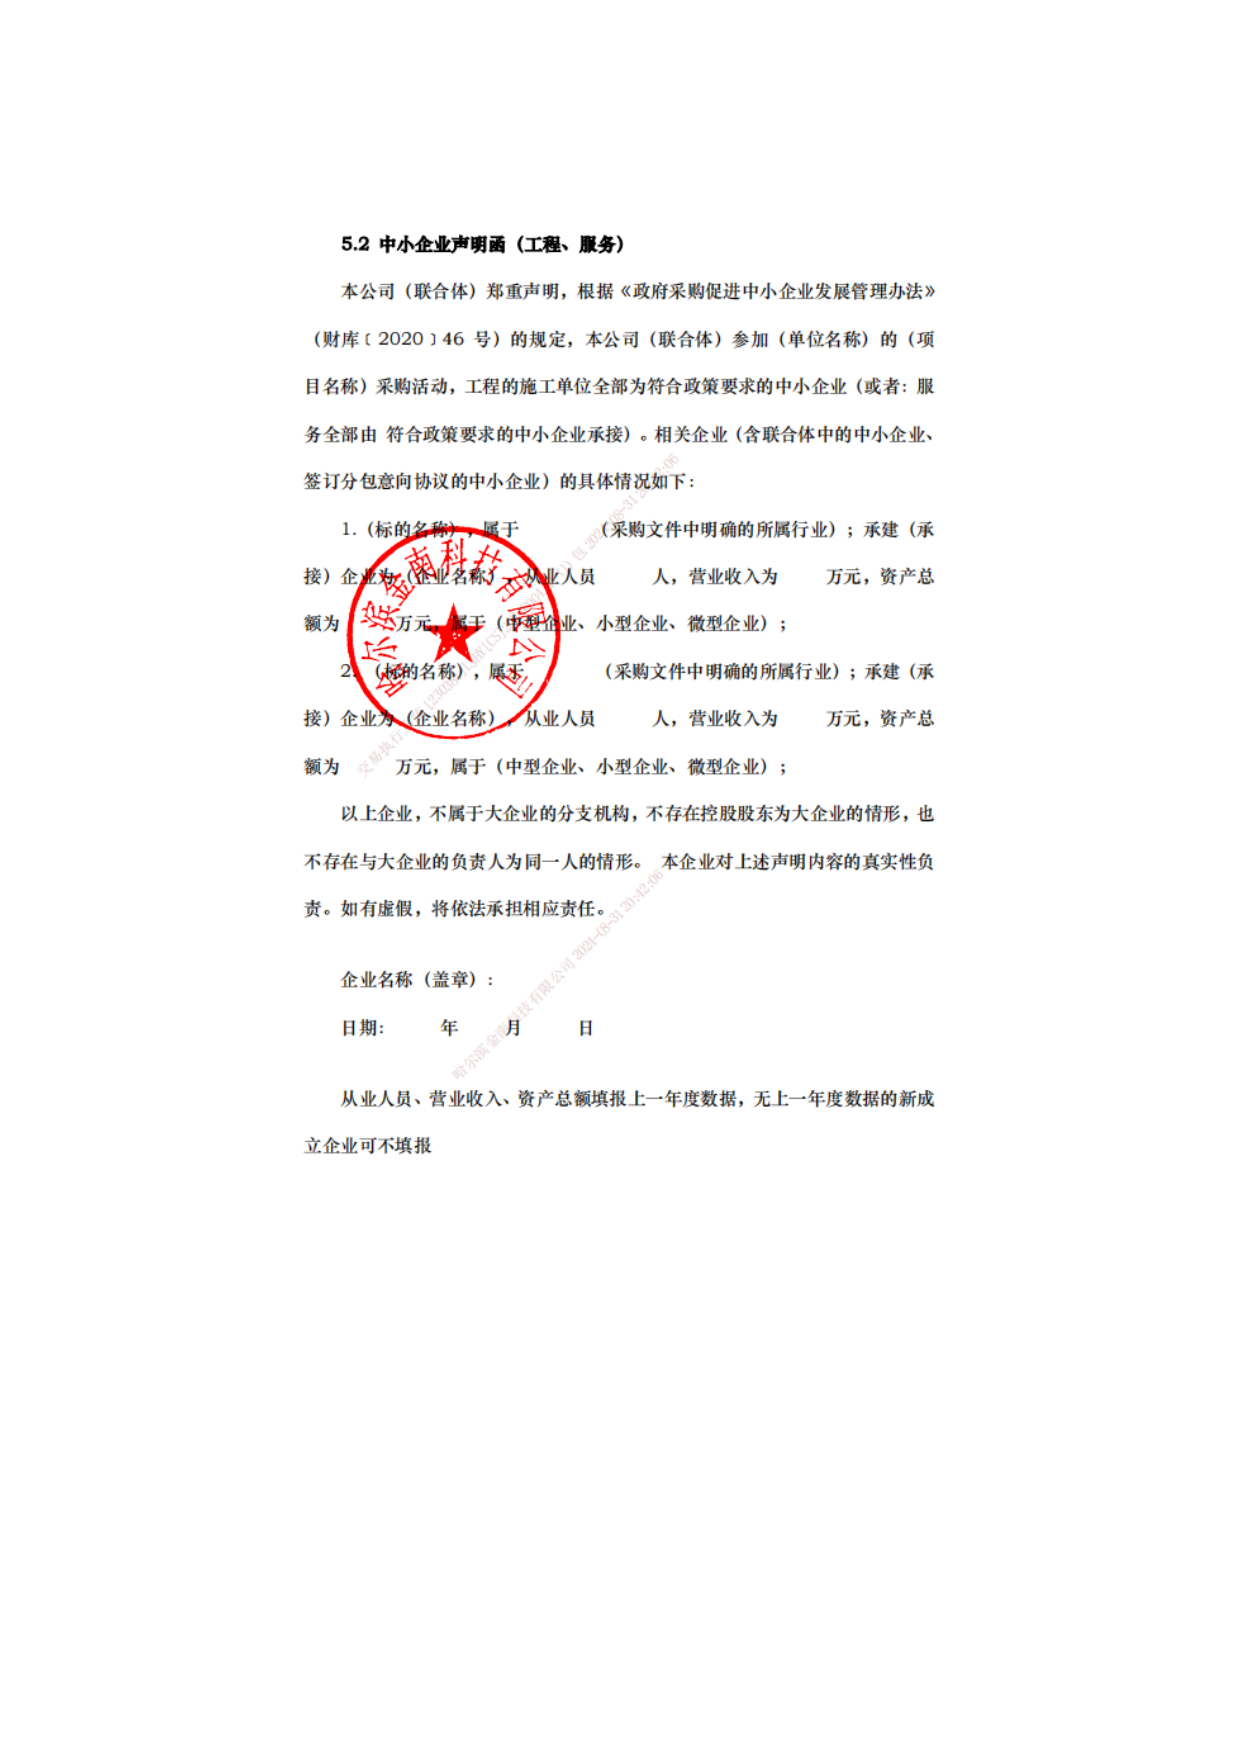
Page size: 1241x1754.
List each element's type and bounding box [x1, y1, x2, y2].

picture [187, 162, 1052, 1184]
